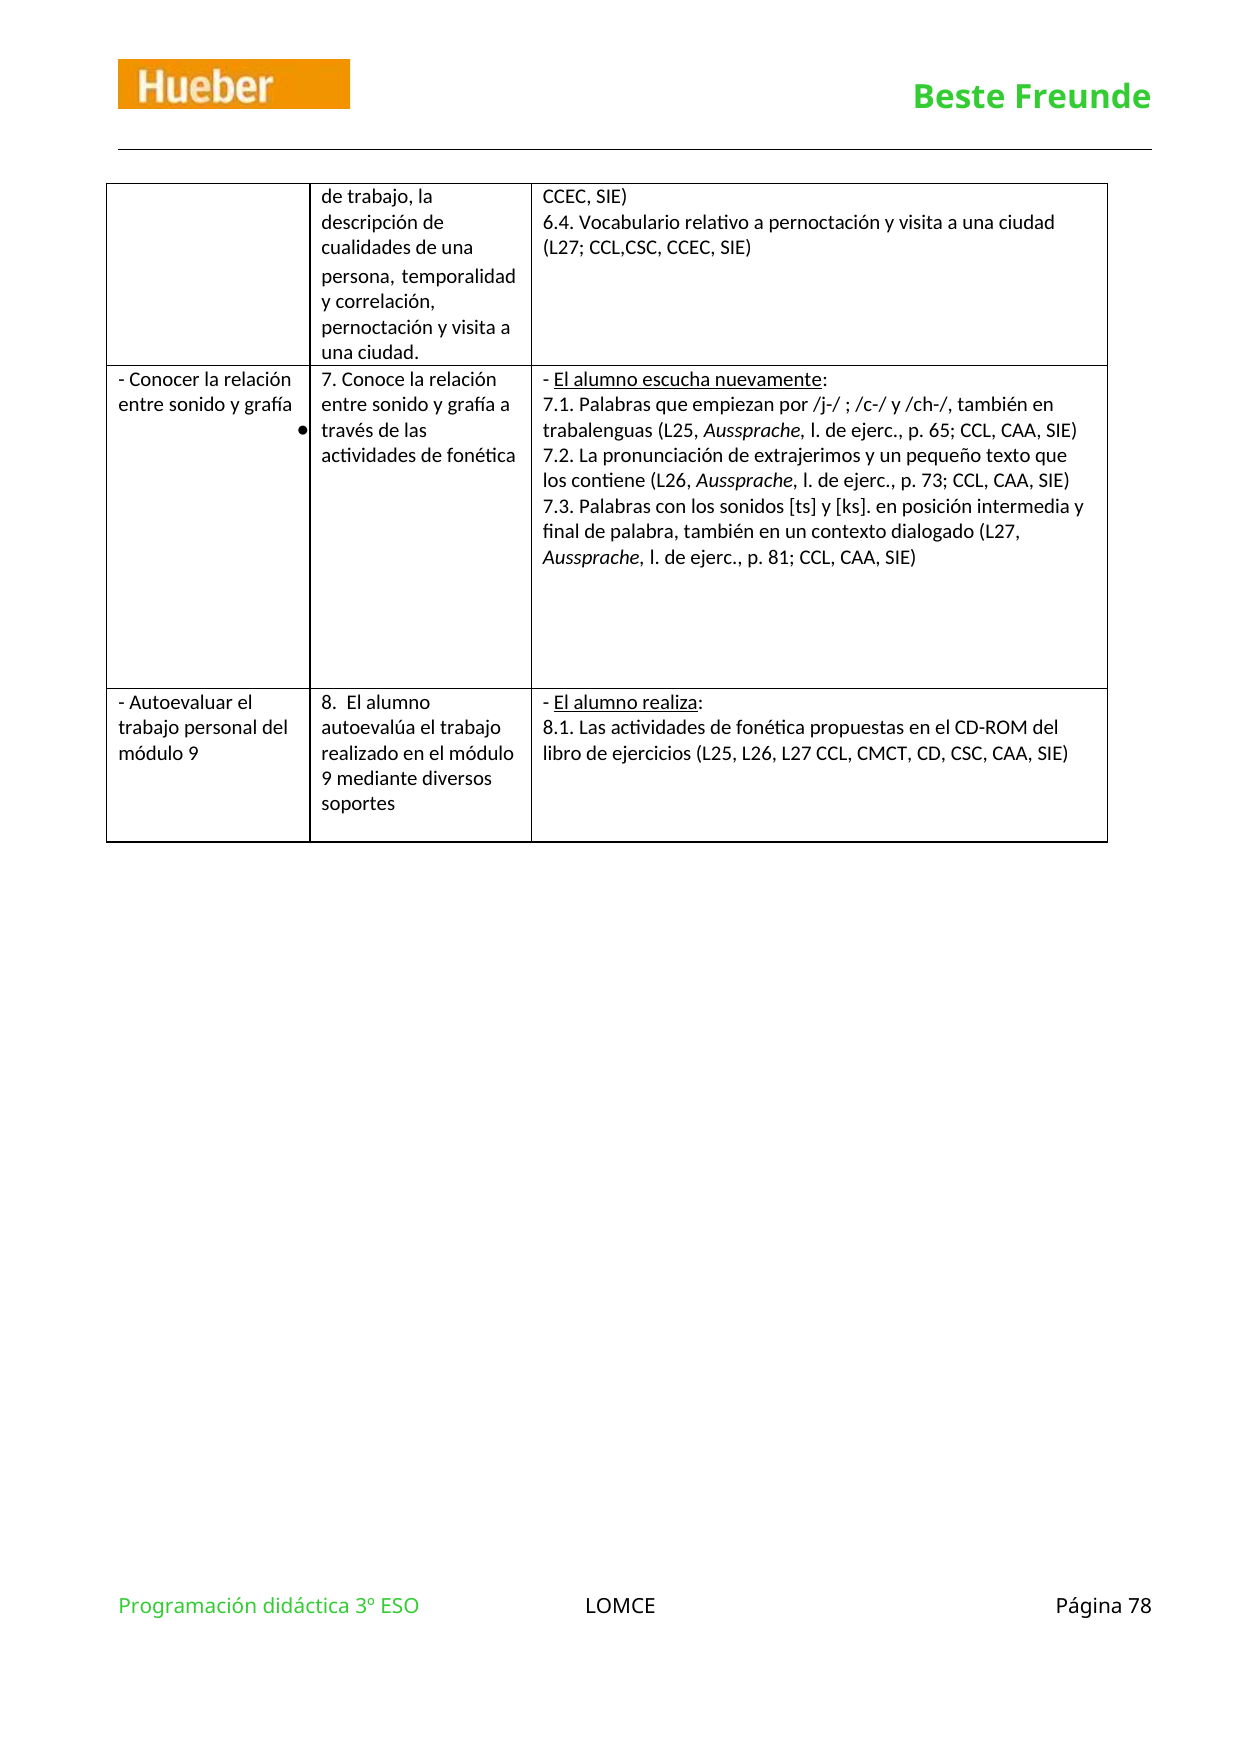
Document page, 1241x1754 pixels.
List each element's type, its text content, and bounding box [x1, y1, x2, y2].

table_cell - El alumno realiza: 8.1. Las actividades de fonética propuestas en el CD-ROM del libro de ejercicios (L25, L26, L27 CCL, CMCT, CD, CSC, CAA, SIE) [532, 689, 1107, 841]
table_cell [532, 184, 1107, 365]
table_cell - Autoevaluar el trabajo personal del módulo 9 [107, 689, 309, 841]
table_cell 8. El alumno autoevalúa el trabajo realizado en el módulo 9 mediante diversos soportes [311, 689, 531, 841]
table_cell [311, 184, 531, 365]
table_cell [107, 184, 309, 365]
table_cell - Conocer la relación entre sonido y grafía [107, 366, 309, 688]
table_cell 7. Conoce la relación entre sonido y grafía a través de las actividades de fonética [311, 366, 531, 688]
table_cell - El alumno escucha nuevamente: 7.1. Palabras que empiezan por /j-/ ; /c-/ y /ch-/, también en trabalenguas (L25, Aussprache, l. de ejerc., p. 65; CCL, CAA, SIE) 7.2. La pronunciación de extrajerimos y un pequeño texto que los contiene (L26, Aussprache, l. de ejerc., p. 73; CCL, CAA, SIE) 7.3. Palabras con los sonidos [ts] y [ks]. en posición intermedia y final de palabra, también en un contexto dialogado (L27, Aussprache, l. de ejerc., p. 81; CCL, CAA, SIE) [532, 366, 1107, 688]
picture [118, 59, 351, 109]
